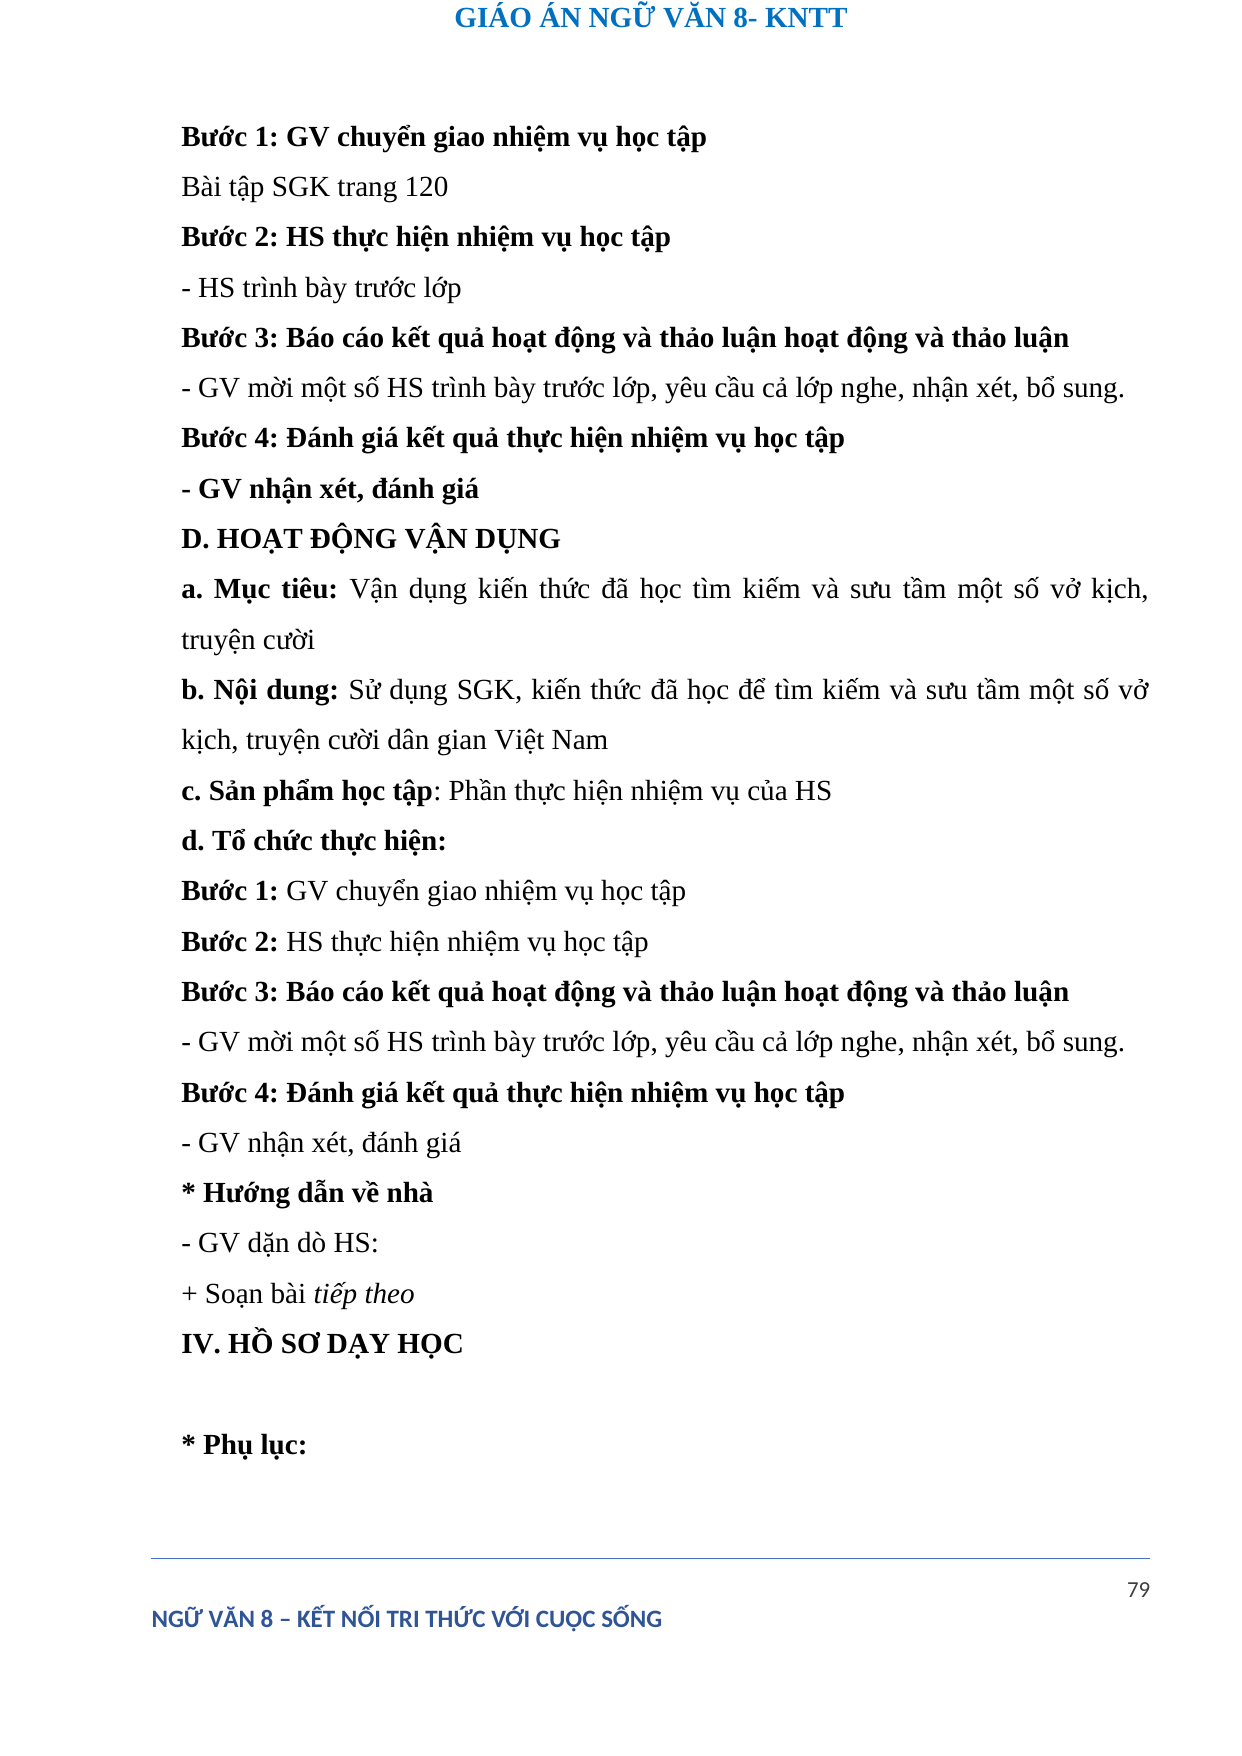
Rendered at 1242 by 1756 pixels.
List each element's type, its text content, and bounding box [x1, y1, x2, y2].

text c. Sản phẩm học tập: Phần thực hiện nhiệm vụ của HS [181, 773, 1150, 806]
text Bài tập SGK trang 120 [181, 169, 1150, 203]
text b. Nội dung: Sử dụng SGK, kiến thức đã học để tìm kiếm và sưu tầm một số vở kịch, truyện cười dân gian Việt Nam [181, 672, 1150, 756]
text Bước 3: Báo cáo kết quả hoạt động và thảo luận hoạt động và thảo luận [181, 320, 1150, 353]
text D. HOẠT ĐỘNG VẬN DỤNG [181, 521, 1150, 555]
text - HS trình bày trước lớp [181, 270, 1150, 303]
text a. Mục tiêu: Vận dụng kiến thức đã học tìm kiếm và sưu tầm một số vở kịch, truyện cười [181, 572, 1150, 655]
text * Hướng dẫn về nhà [181, 1175, 1150, 1209]
text - GV nhận xét, đánh giá [181, 471, 1150, 504]
text Bước 1: GV chuyển giao nhiệm vụ học tập [181, 119, 1150, 152]
text - GV mời một số HS trình bày trước lớp, yêu cầu cả lớp nghe, nhận xét, bổ sung. [181, 370, 1150, 404]
text IV. HỒ SƠ DẠY HỌC [181, 1326, 1150, 1360]
text Bước 3: Báo cáo kết quả hoạt động và thảo luận hoạt động và thảo luận [181, 974, 1150, 1008]
text Bước 1: GV chuyển giao nhiệm vụ học tập [181, 873, 1150, 907]
text - GV nhận xét, đánh giá [181, 1125, 1150, 1158]
text + Soạn bài tiếp theo [181, 1276, 1150, 1309]
text - GV mời một số HS trình bày trước lớp, yêu cầu cả lớp nghe, nhận xét, bổ sung. [181, 1024, 1150, 1058]
text - GV dặn dò HS: [181, 1226, 1150, 1259]
text * Phụ lục: [181, 1427, 1150, 1460]
text Bước 2: HS thực hiện nhiệm vụ học tập [181, 924, 1150, 957]
text Bước 4: Đánh giá kết quả thực hiện nhiệm vụ học tập [181, 421, 1150, 454]
text Bước 2: HS thực hiện nhiệm vụ học tập [181, 219, 1150, 253]
text d. Tổ chức thực hiện: [181, 823, 1150, 857]
text Bước 4: Đánh giá kết quả thực hiện nhiệm vụ học tập [181, 1075, 1150, 1108]
